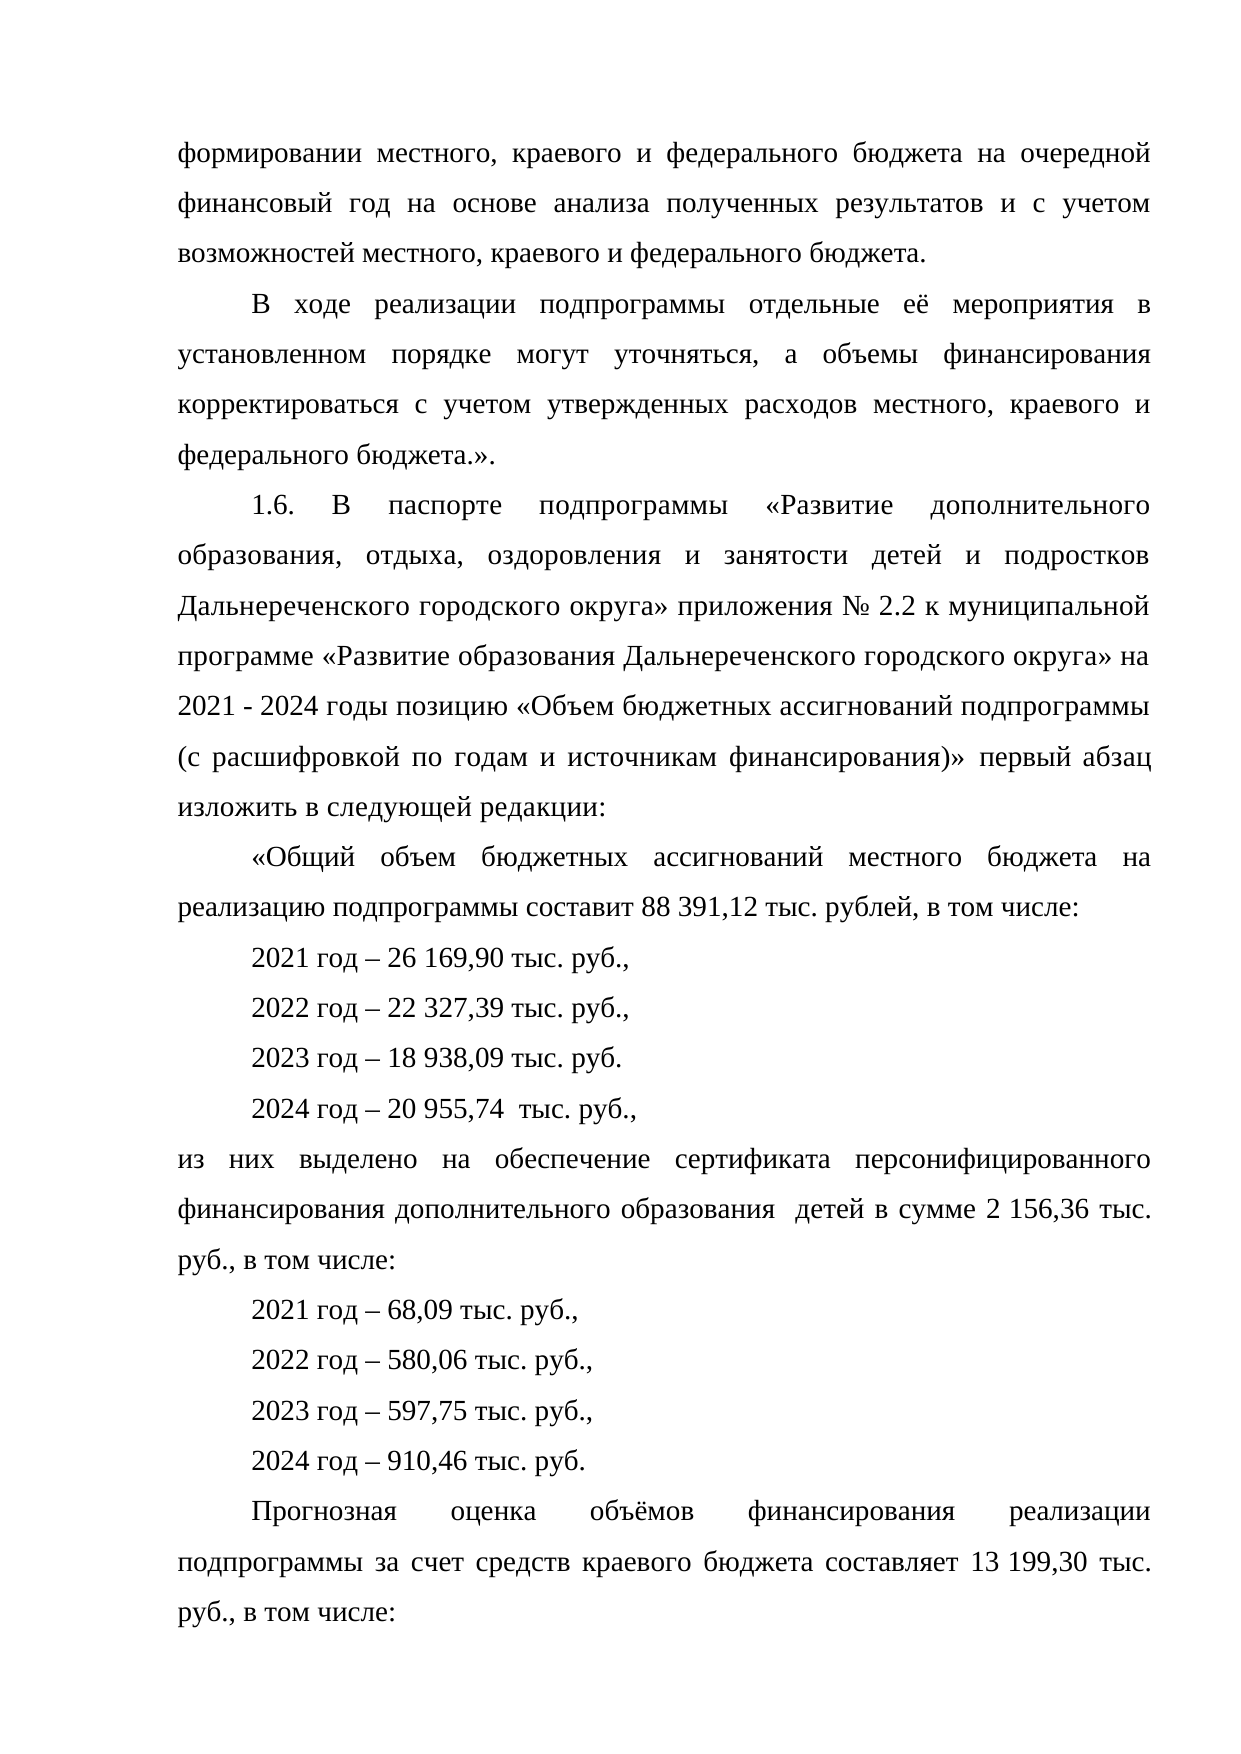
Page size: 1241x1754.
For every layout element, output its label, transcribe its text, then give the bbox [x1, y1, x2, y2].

text 2024 год – 20 955,74 тыс. руб., [177, 1091, 1152, 1124]
text В ходе реализации подпрограммы отдельные её мероприятия в установленном порядке могут уточняться, а объемы финансирования корректироваться с учетом утвержденных расходов местного, краевого и федерального бюджета.». [177, 286, 1152, 470]
text 2023 год – 597,75 тыс. руб., [177, 1393, 1152, 1426]
text 2021 год – 26 169,90 тыс. руб., [177, 940, 1152, 973]
text 2021 год – 68,09 тыс. руб., [177, 1292, 1152, 1326]
text «Общий объем бюджетных ассигнований местного бюджета на реализацию подпрограммы составит 88 391,12 тыс. рублей, в том числе: [177, 839, 1152, 923]
text из них выделено на обеспечение сертификата персонифицированного финансирования дополнительного образования детей в сумме 2 156,36 тыс. руб., в том числе: [177, 1141, 1152, 1275]
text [177, 135, 1152, 269]
text 2023 год – 18 938,09 тыс. руб. [177, 1041, 1152, 1074]
text 2024 год – 910,46 тыс. руб. [177, 1443, 1152, 1477]
text 1.6. В паспорте подпрограммы «Развитие дополнительного образования, отдыха, оздоровления и занятости детей и подростков Дальнереченского городского округа» приложения № 2.2 к муниципальной программе «Развитие образования Дальнереченского городского округа» на 2021 - 2024 годы позицию «Объем бюджетных ассигнований подпрограммы (с расшифровкой по годам и источникам финансирования)» первый абзац изложить в следующей редакции: [177, 487, 1152, 822]
text Прогнозная оценка объёмов финансирования реализации подпрограммы за счет средств краевого бюджета составляет 13 199,30 тыс. руб., в том числе: [177, 1493, 1152, 1627]
text 2022 год – 580,06 тыс. руб., [177, 1342, 1152, 1376]
text 2022 год – 22 327,39 тыс. руб., [177, 990, 1152, 1024]
